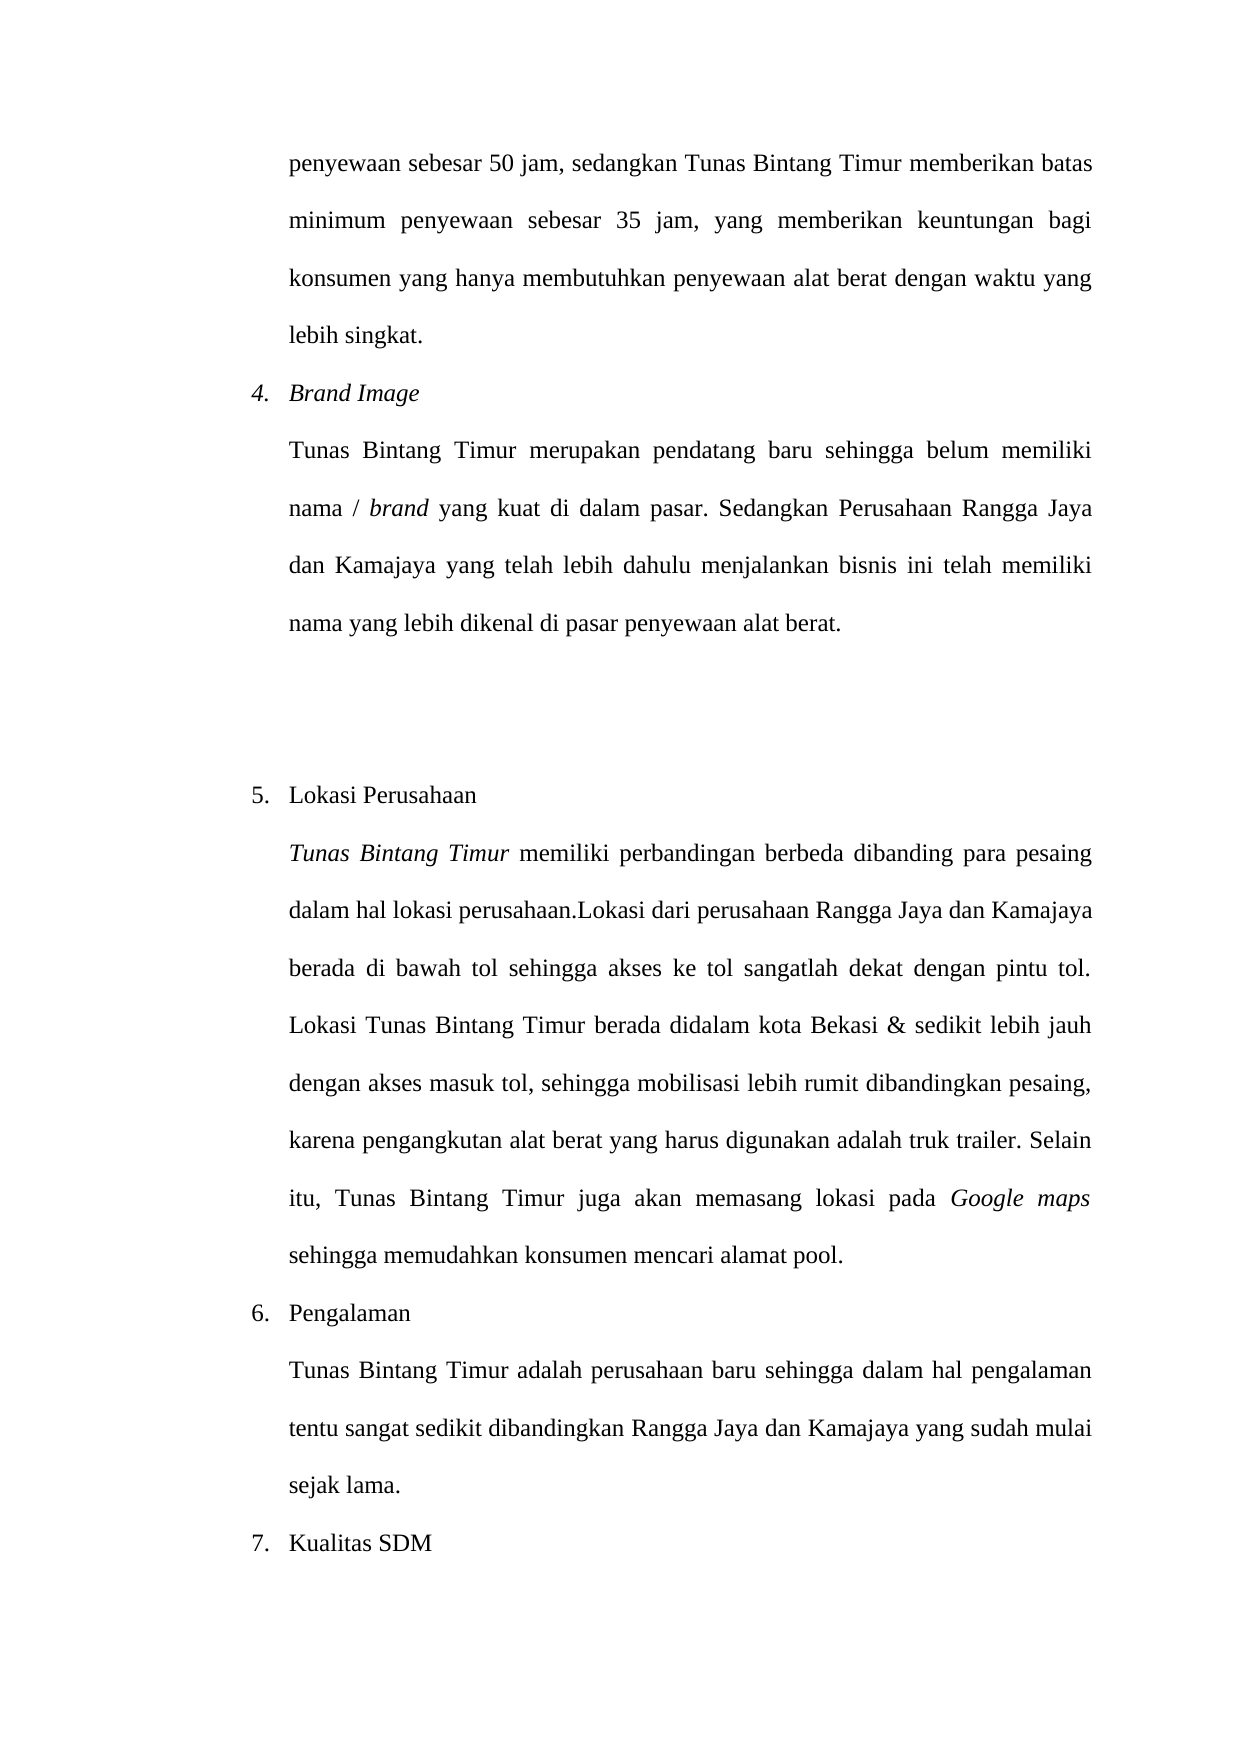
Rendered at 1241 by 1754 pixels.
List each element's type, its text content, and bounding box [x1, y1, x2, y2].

text Tunas Bintang Timur adalah perusahaan baru sehingga dalam hal pengalaman tentu sangat sedikit dibandingkan Rangga Jaya dan Kamajaya yang sudah mulai sejak lama. [288, 1355, 1092, 1499]
text Tunas Bintang Timur memiliki perbandingan berbeda dibanding para pesaing dalam hal lokasi perusahaan.Lokasi dari perusahaan Rangga Jaya dan Kamajaya berada di bawah tol sehingga akses ke tol sangatlah dekat dengan pintu tol. Lokasi Tunas Bintang Timur berada didalam kota Bekasi & sedikit lebih jauh dengan akses masuk tol, sehingga mobilisasi lebih rumit dibandingkan pesaing, karena pengangkutan alat berat yang harus digunakan adalah truk trailer. Selain itu, Tunas Bintang Timur juga akan memasang lokasi pada Google maps sehingga memudahkan konsumen mencari alamat pool. [288, 838, 1092, 1269]
list Kualitas SDM [251, 1528, 1092, 1556]
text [288, 148, 1092, 349]
list Pengalaman [251, 1298, 1092, 1326]
list Brand Image [251, 378, 1092, 406]
list Lokasi Perusahaan [251, 780, 1092, 809]
text Tunas Bintang Timur merupakan pendatang baru sehingga belum memiliki nama / brand yang kuat di dalam pasar. Sedangkan Perusahaan Rangga Jaya dan Kamajaya yang telah lebih dahulu menjalankan bisnis ini telah memiliki nama yang lebih dikenal di pasar penyewaan alat berat. [288, 435, 1092, 636]
